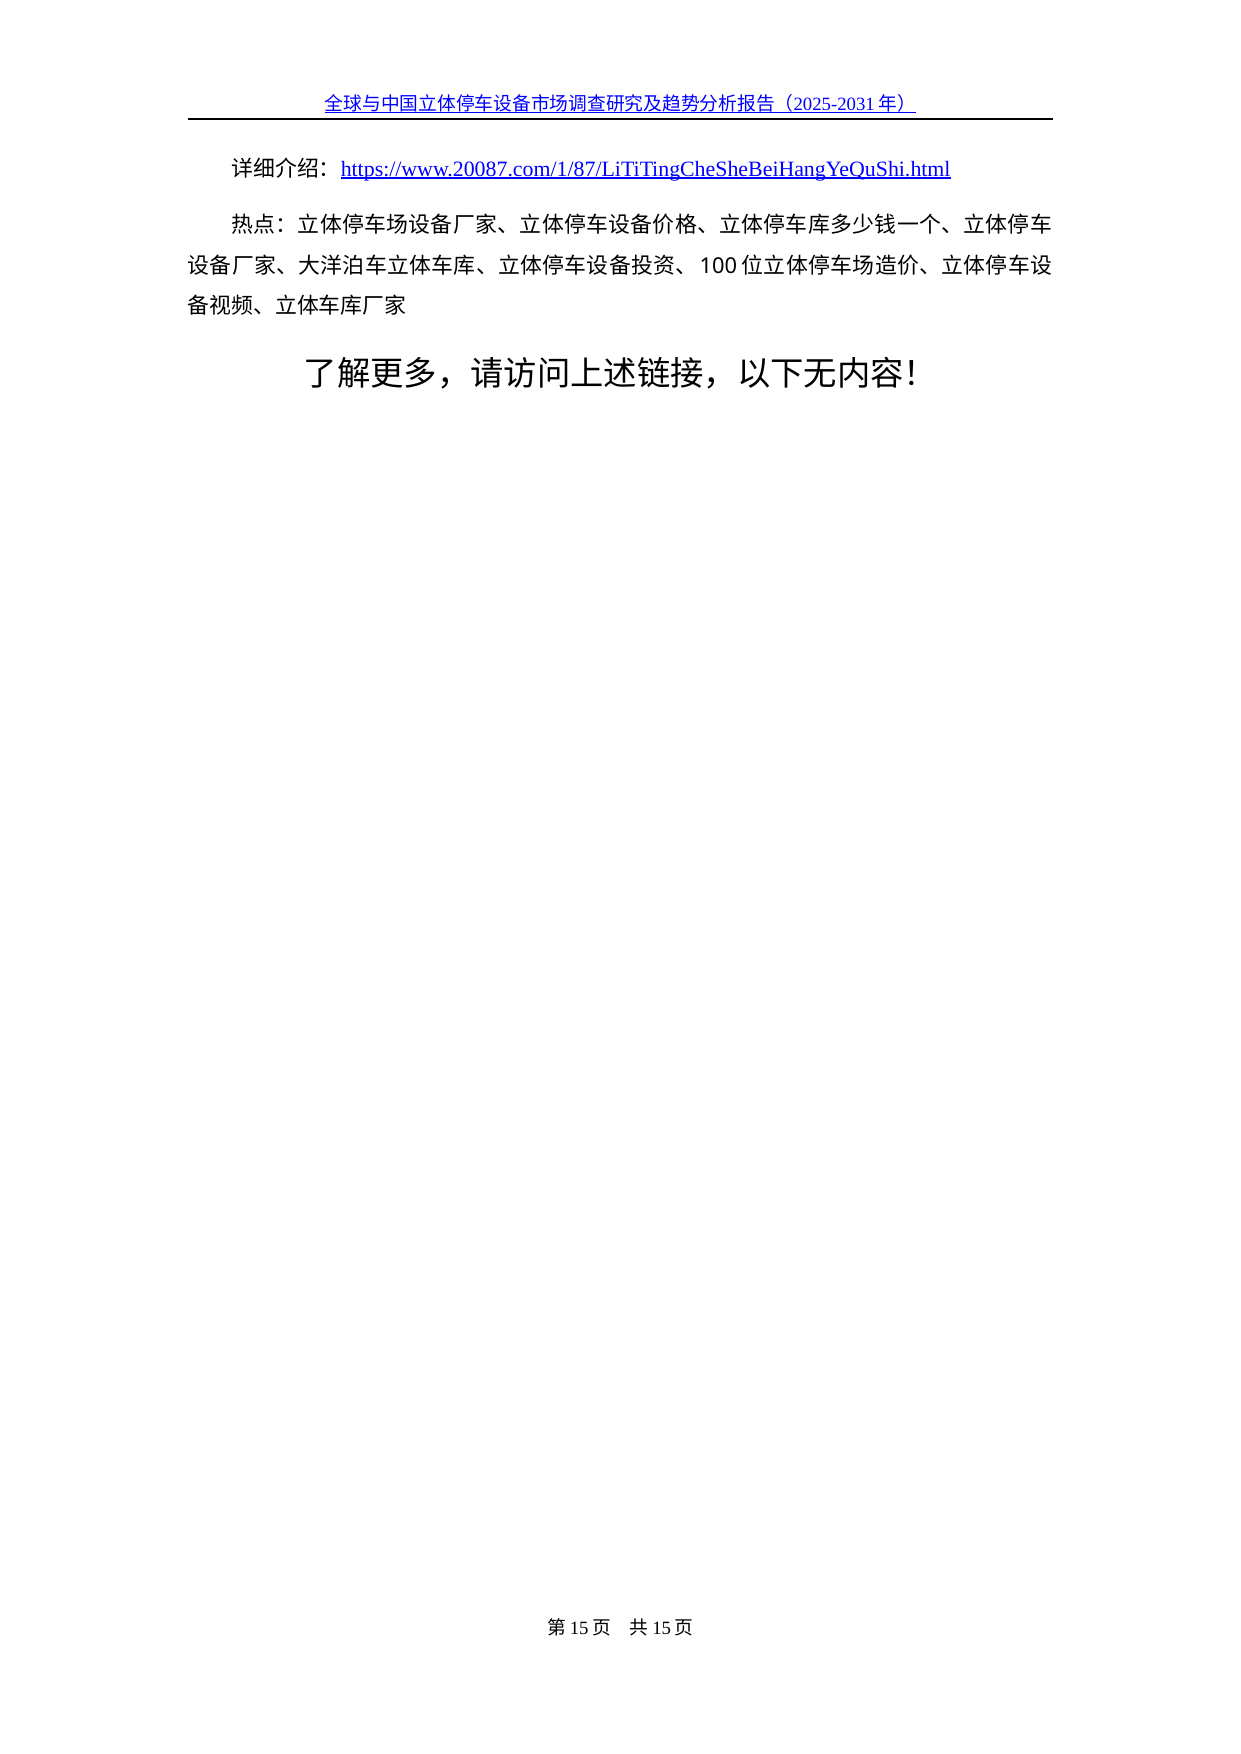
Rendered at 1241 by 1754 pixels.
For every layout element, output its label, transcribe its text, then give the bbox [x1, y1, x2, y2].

text 热点：立体停车场设备厂家、立体停车设备价格、立体停车库多少钱一个、立体停车设备厂家、大洋泊车立体车库、立体停车设备投资、100位立体停车场造价、立体停车设备视频、立体车库厂家 [187, 207, 1053, 321]
title 了解更多，请访问上述链接，以下无内容！ [187, 338, 1053, 403]
text 详细介绍：https://www.20087.com/1/87/LiTiTingCheSheBeiHangYeQuShi.html [187, 150, 1053, 183]
